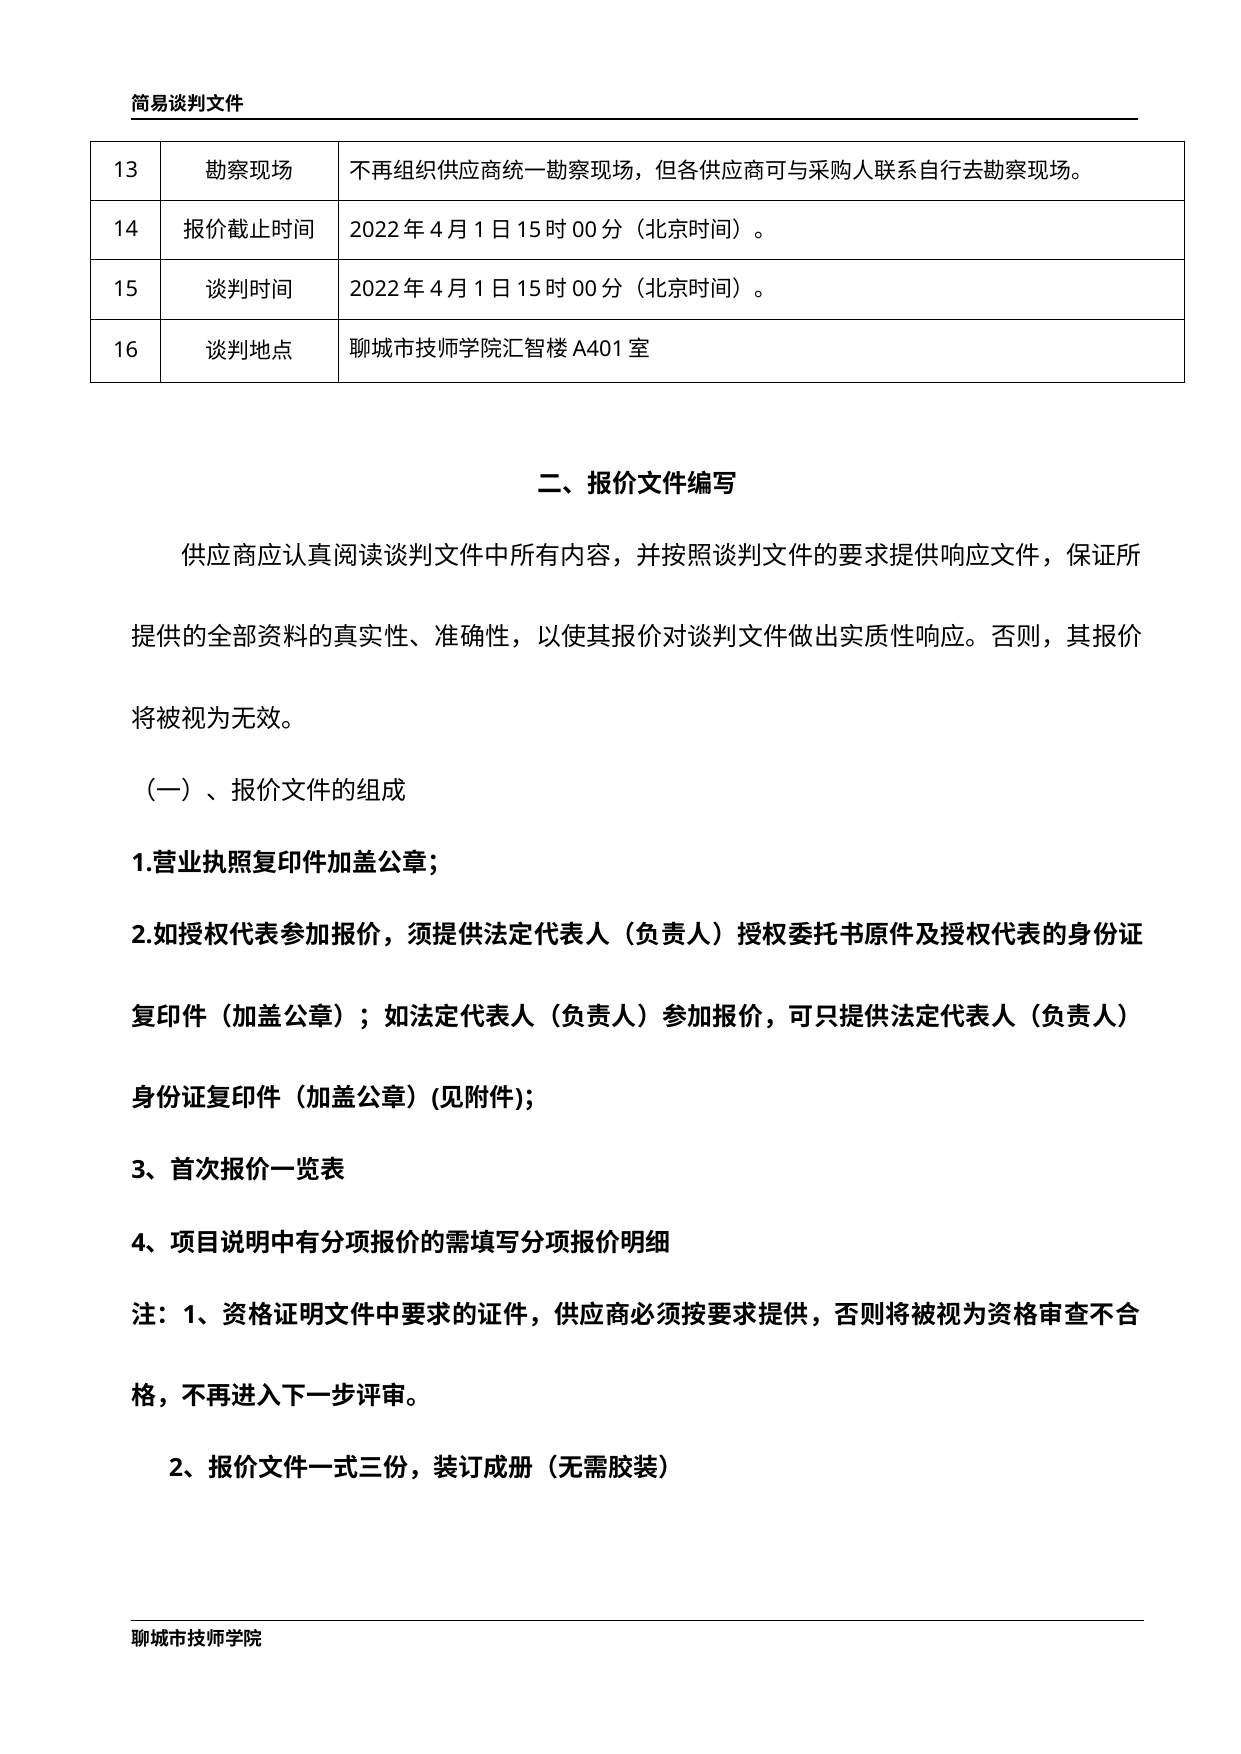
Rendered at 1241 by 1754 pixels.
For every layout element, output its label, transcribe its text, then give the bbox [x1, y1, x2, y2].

table_cell 勘察现场 [161, 142, 338, 200]
table_cell 报价截止时间 [161, 201, 338, 259]
text 供应商应认真阅读谈判文件中所有内容，并按照谈判文件的要求提供响应文件，保证所提供的全部资料的真实性、准确性，以使其报价对谈判文件做出实质性响应。否则，其报价将被视为无效。 [131, 527, 1144, 743]
table_cell 13 [91, 142, 160, 200]
table_cell 2022年4月1日15时00分（北京时间）。 [339, 260, 1184, 319]
table_cell 聊城市技师学院汇智楼A401室 [339, 320, 1184, 382]
text 注：1、资格证明文件中要求的证件，供应商必须按要求提供，否则将被视为资格审查不合格，不再进入下一步评审。 [131, 1285, 1144, 1421]
table_cell 不再组织供应商统一勘察现场，但各供应商可与采购人联系自行去勘察现场。 [339, 142, 1184, 200]
table_cell 16 [91, 320, 160, 382]
table_cell 14 [91, 201, 160, 259]
table_cell 谈判时间 [161, 260, 338, 319]
table_cell 2022年4月1日15时00分（北京时间）。 [339, 201, 1184, 259]
text 1.营业执照复印件加盖公章； [131, 834, 1144, 888]
text 3、首次报价一览表 [131, 1141, 1144, 1195]
text 4、项目说明中有分项报价的需填写分项报价明细 [131, 1213, 1144, 1267]
text 2.如授权代表参加报价，须提供法定代表人（负责人）授权委托书原件及授权代表的身份证复印件（加盖公章）；如法定代表人（负责人）参加报价，可只提供法定代表人（负责人）身份证复印件（加盖公章）(见附件)； [131, 906, 1144, 1123]
text 2、报价文件一式三份，装订成册（无需胶装） [131, 1439, 1144, 1493]
table_cell 15 [91, 260, 160, 319]
text （一）、报价文件的组成 [131, 761, 1144, 816]
table_cell 谈判地点 [161, 320, 338, 382]
text 二、报价文件编写 [131, 454, 1144, 508]
